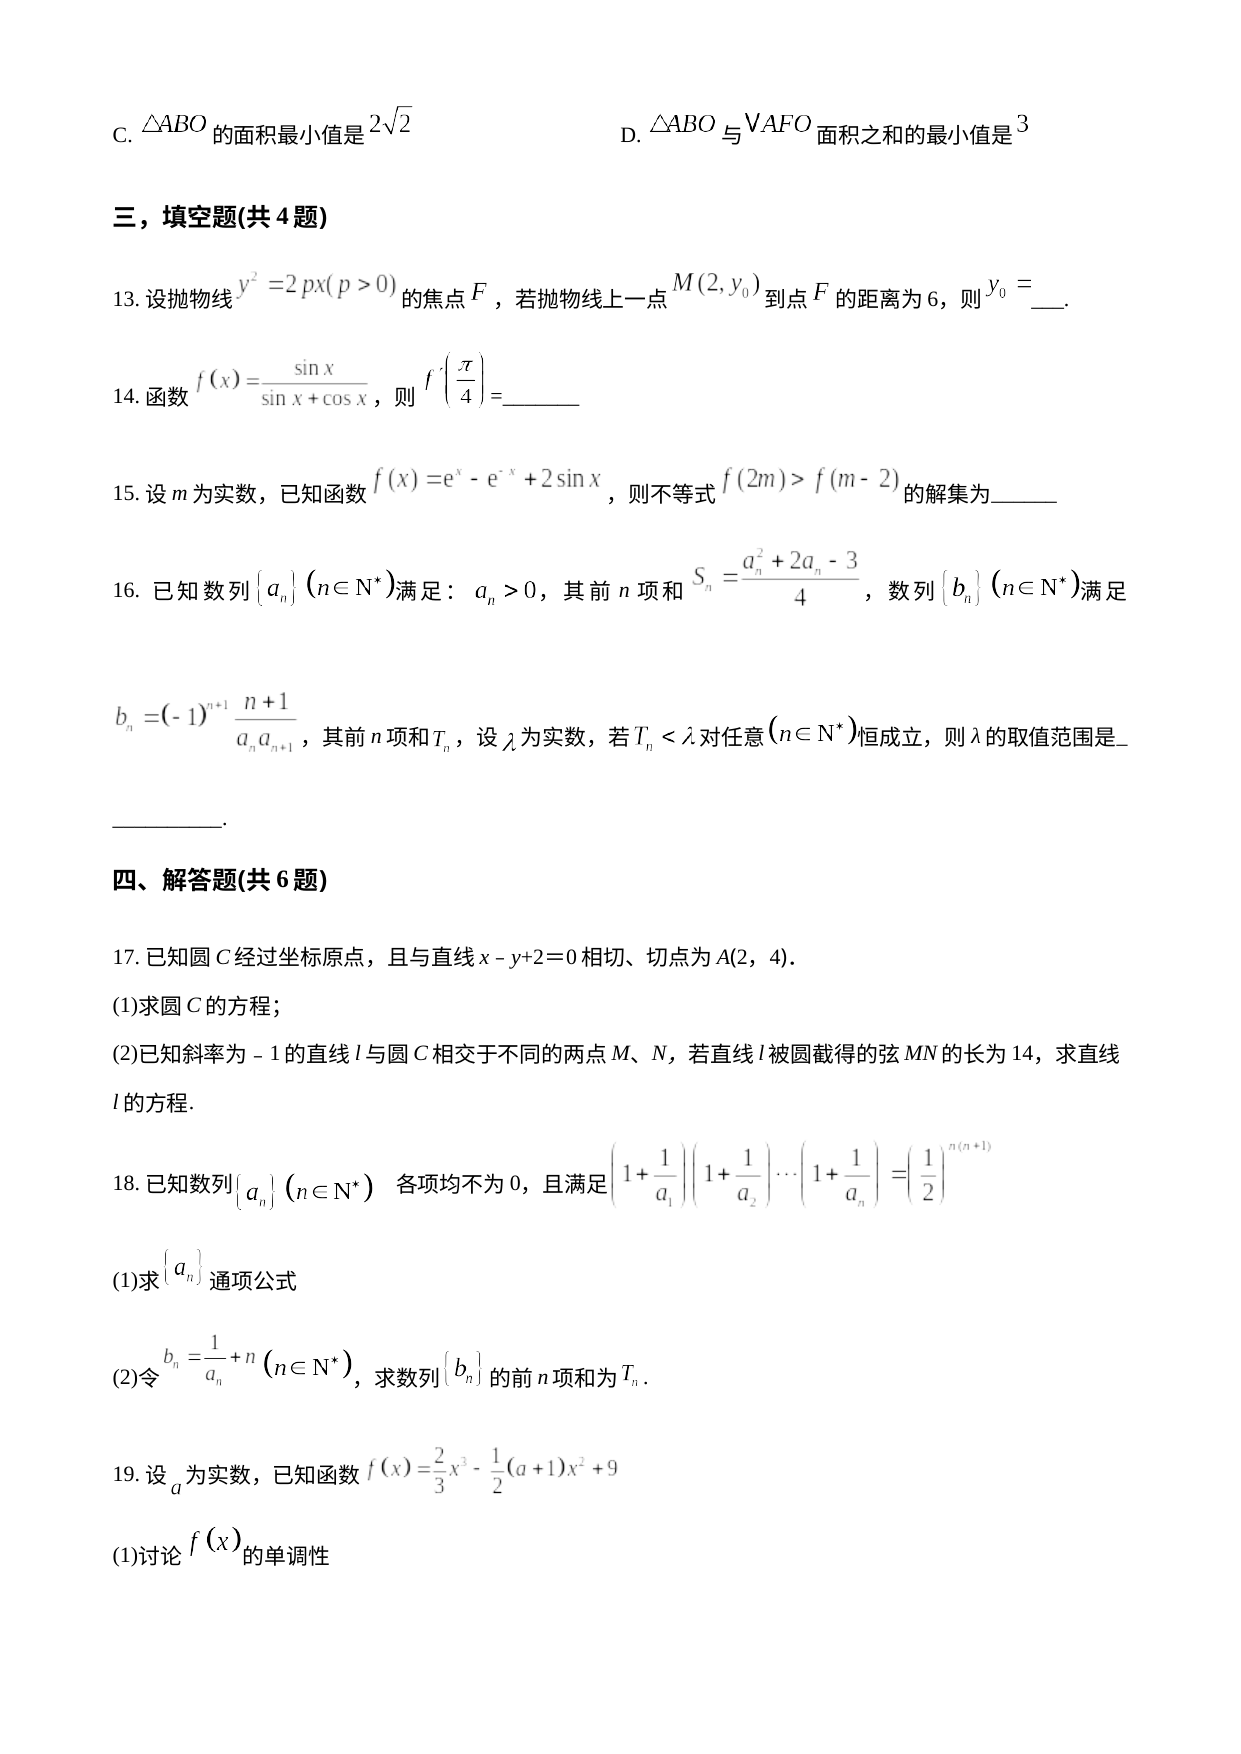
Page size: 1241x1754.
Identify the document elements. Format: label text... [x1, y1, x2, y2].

text (1)讨论的单调性 [112, 1522, 1128, 1587]
text (2)令，求数列的前n项和为. [112, 1328, 1128, 1425]
text 三，填空题(共4题) [112, 183, 1128, 248]
text 四、解答题(共6题) [112, 846, 1128, 911]
text 18. 已知数列各项均不为0，且满足 [112, 1134, 1128, 1231]
text 16. 已知数列满足：，其前n项和，数列满足，其前n项和，设为实数，若对任意恒成立，则λ的取值范围是___________. [112, 541, 1128, 833]
text (2)已知斜率为﹣1的直线l与圆C相交于不同的两点M、N，若直线l被圆截得的弦MN的长为14，求直线l的方程. [112, 1037, 1128, 1118]
text C. 的面积最小值是 D. 与面积之和的最小值是 [112, 102, 1128, 167]
text 14. 函数，则=_______ [112, 347, 1128, 444]
text (1)求圆C的方程； [112, 988, 1128, 1021]
text 19. 设为实数，已知函数 [112, 1441, 1128, 1506]
text 15. 设m为实数，已知函数，则不等式的解集为______ [112, 460, 1128, 525]
text 13. 设抛物线的焦点，若抛物线上一点到点的距离为6，则___. [112, 266, 1128, 331]
text 17. 已知圆C经过坐标原点，且与直线x﹣y+2＝0相切、切点为A(2，4)． [112, 940, 1128, 972]
text (1)求通项公式 [112, 1247, 1128, 1312]
